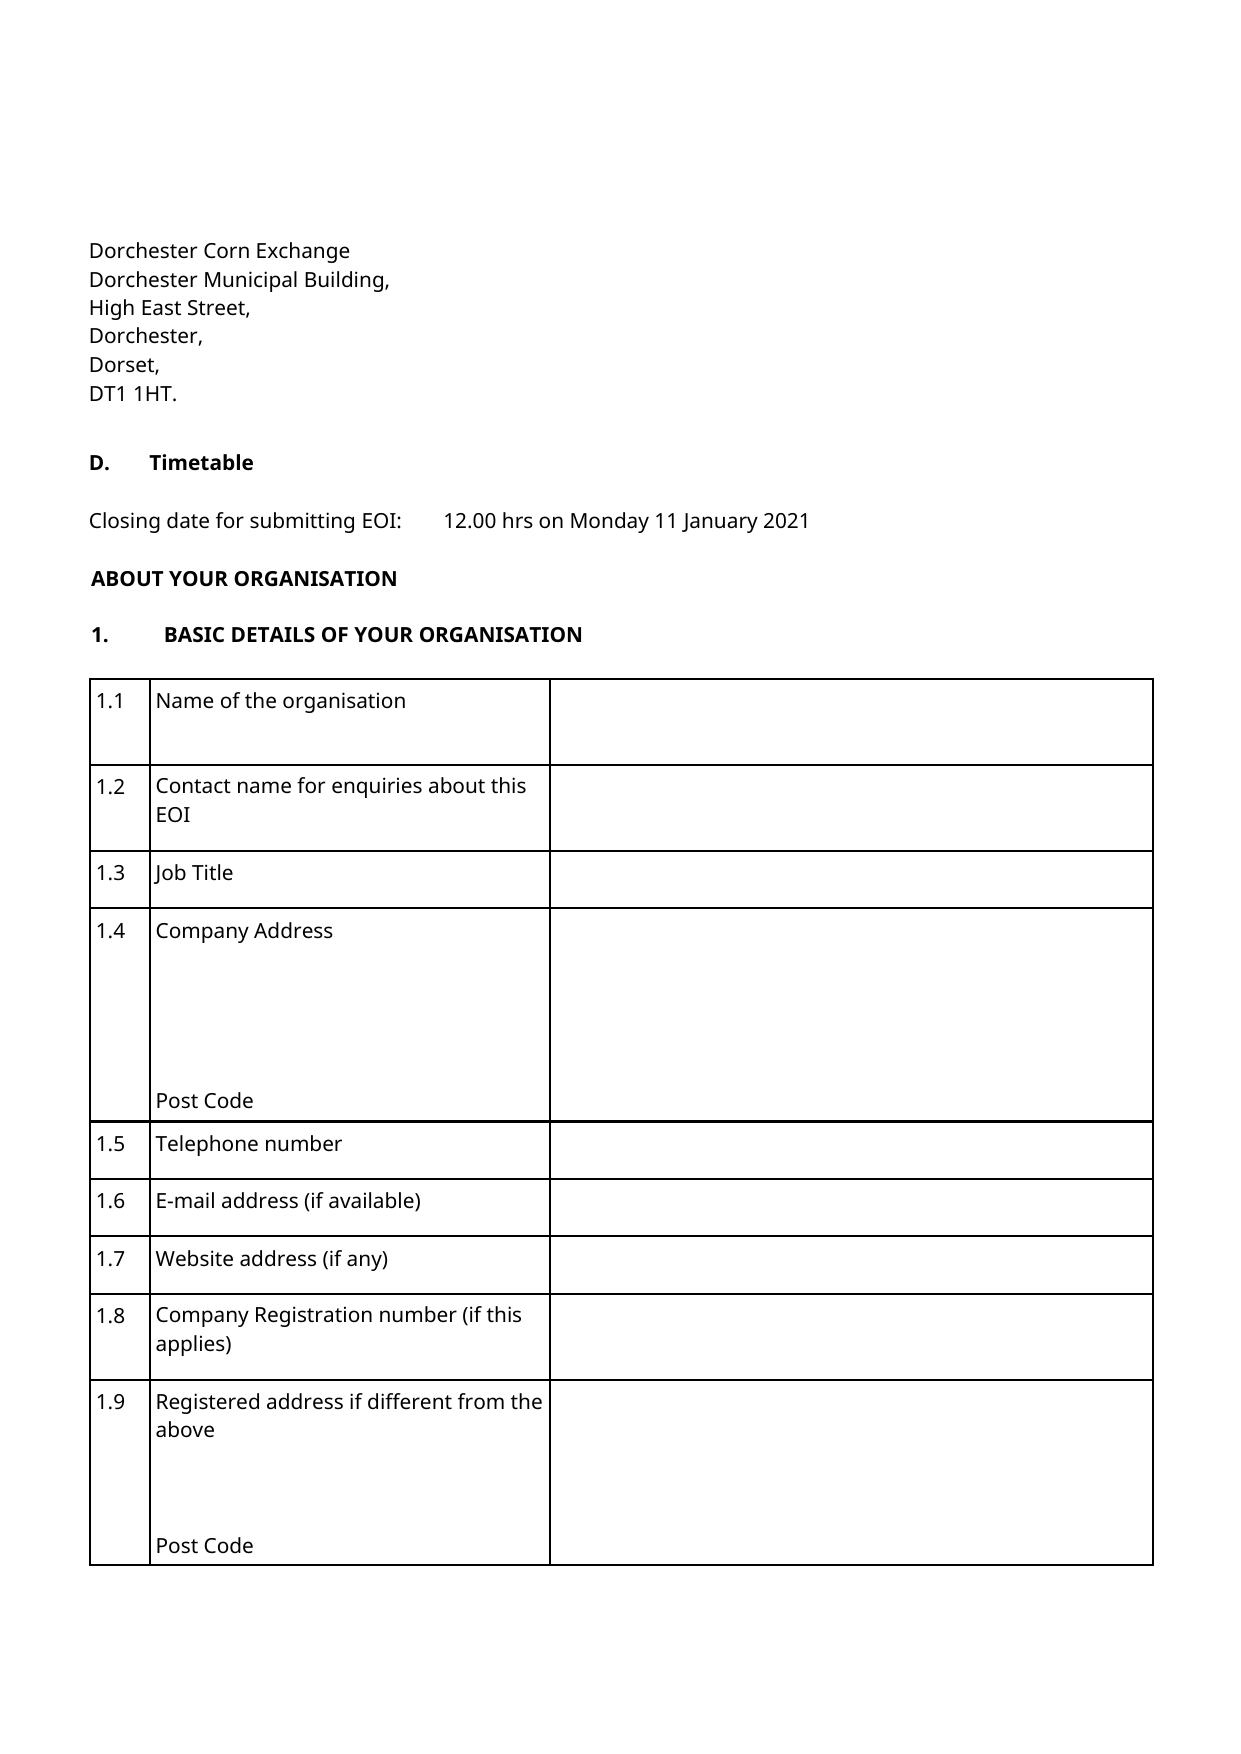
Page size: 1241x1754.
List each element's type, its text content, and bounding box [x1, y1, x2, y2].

table_cell Registered address if different from the above Post Code [151, 1381, 549, 1564]
table_cell Company Address Post Code [151, 909, 549, 1120]
subtitle Timetable [89, 448, 1152, 477]
table_cell Job Title [151, 852, 549, 907]
subtitle ABOUT YOUR ORGANISATION [91, 564, 1152, 593]
table_header Name of the organisation [151, 680, 549, 764]
table_cell [551, 766, 1152, 850]
table_cell 1.8 [91, 1295, 149, 1379]
text Dorchester Corn Exchange [89, 236, 1152, 265]
table_cell Telephone number [151, 1123, 549, 1178]
text Closing date for submitting EOI: 12.00 hrs on Monday 11 January 2021 [89, 506, 1152, 534]
table_cell 1.2 [91, 766, 149, 850]
text Dorset, [89, 350, 1152, 378]
table_cell [551, 1295, 1152, 1379]
table_cell Company Registration number (if this applies) [151, 1295, 549, 1379]
table_cell [551, 852, 1152, 907]
table_cell 1.6 [91, 1180, 149, 1235]
table_cell Website address (if any) [151, 1237, 549, 1293]
table_cell 1.4 [91, 909, 149, 1120]
table_cell [551, 1381, 1152, 1564]
text Dorchester Municipal Building, [89, 265, 1152, 293]
text High East Street, [89, 293, 1152, 322]
table_cell Contact name for enquiries about this EOI [151, 766, 549, 850]
table_cell [551, 909, 1152, 1120]
table_cell 1.7 [91, 1237, 149, 1293]
table_cell 1.9 [91, 1381, 149, 1564]
subtitle 1. BASIC DETAILS OF YOUR ORGANISATION [91, 620, 1152, 649]
table_cell 1.5 [91, 1123, 149, 1178]
table_header [551, 680, 1152, 764]
table_cell E-mail address (if available) [151, 1180, 549, 1235]
table_header 1.1 [91, 680, 149, 764]
table_cell 1.3 [91, 852, 149, 907]
table_cell [551, 1237, 1152, 1293]
text Dorchester, [89, 322, 1152, 350]
text DT1 1HT. [89, 379, 1152, 407]
table_cell [551, 1123, 1152, 1178]
table_cell [551, 1180, 1152, 1235]
